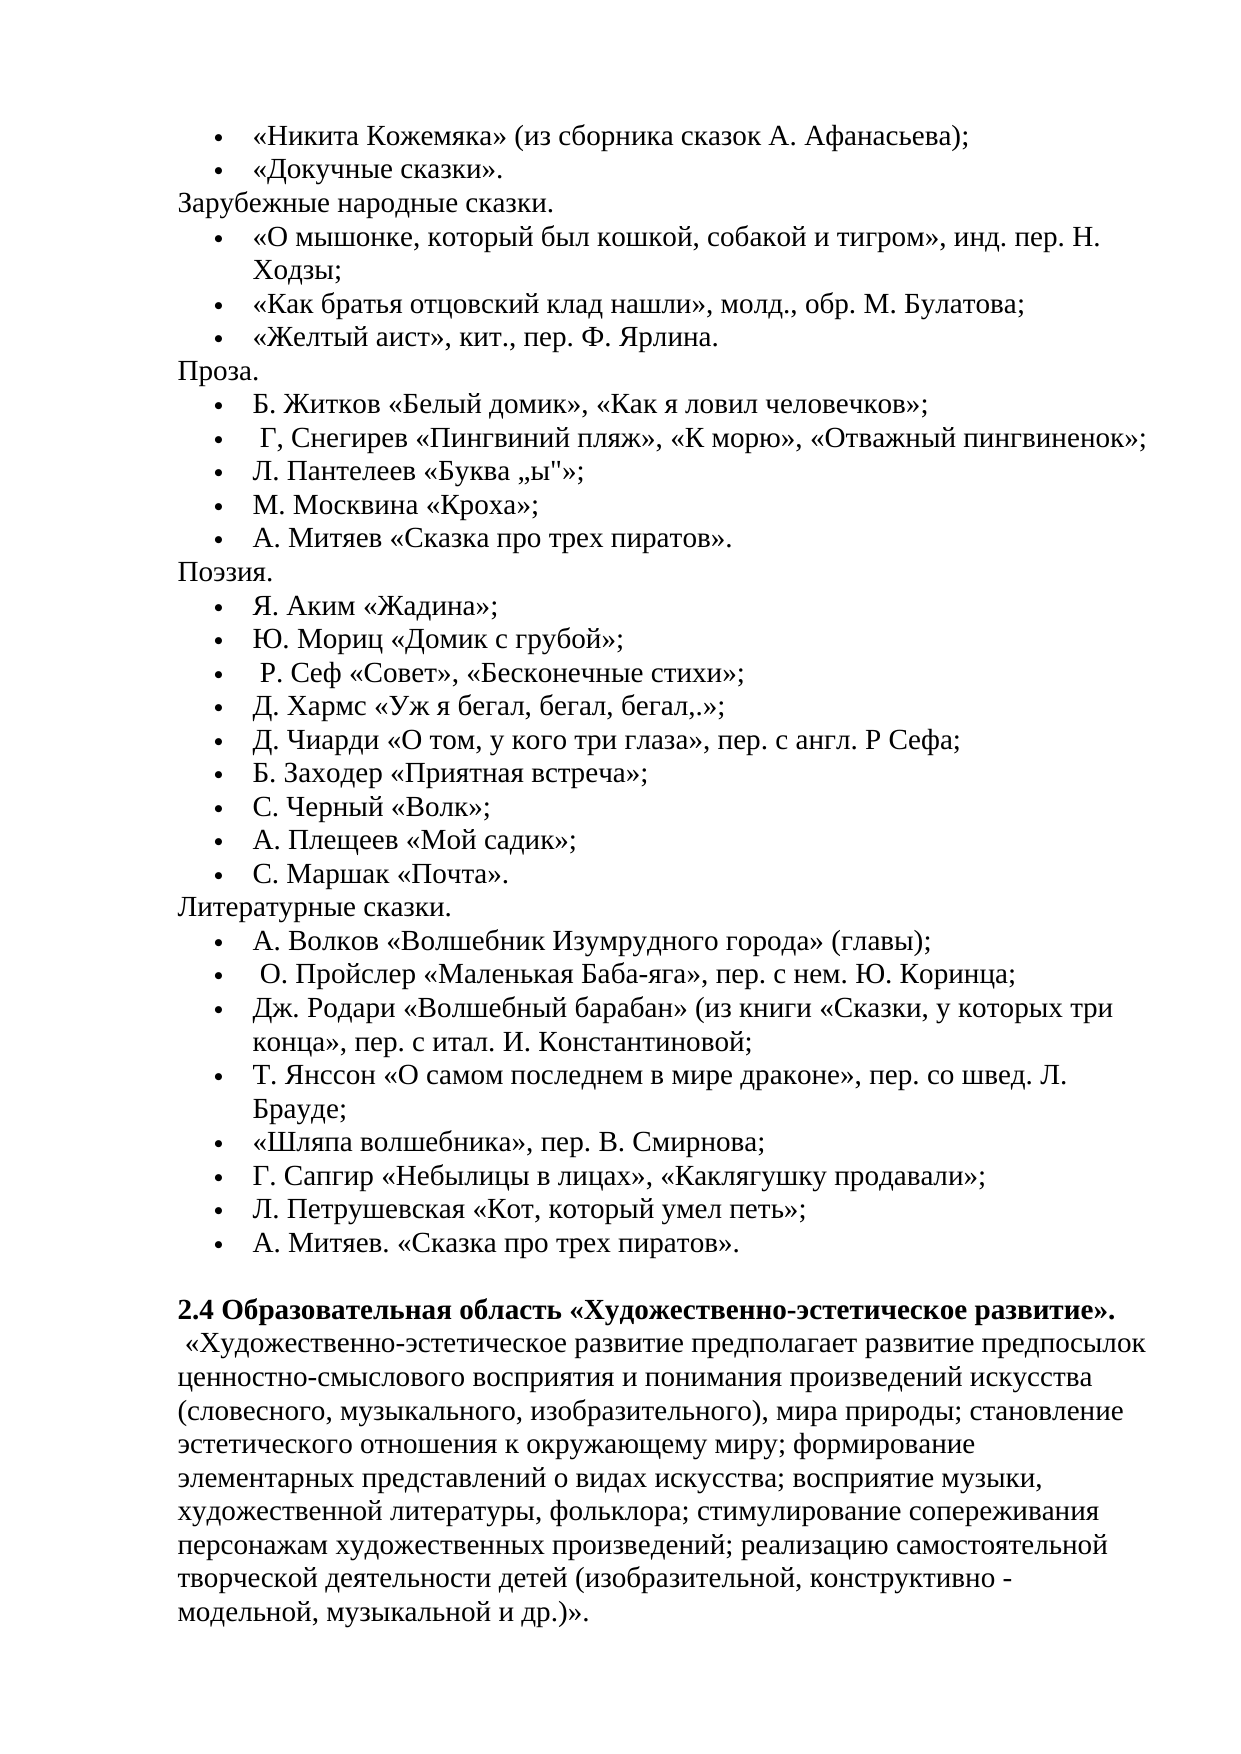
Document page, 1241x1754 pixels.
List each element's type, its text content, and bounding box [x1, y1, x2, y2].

list «Докучные сказки». [215, 152, 1152, 185]
list А. Митяев. «Сказка про трех пиратов». [215, 1225, 1152, 1258]
list Ю. Мориц «Домик с грубой»; [215, 621, 1152, 655]
text Поэзия. [177, 554, 1152, 588]
list Б. Заходер «Приятная встреча»; [215, 755, 1152, 789]
list «О мышонке, который был кошкой, собакой и тигром», инд. пер. Н. Ходзы; [215, 219, 1152, 286]
text Литературные сказки. [177, 889, 1152, 923]
text творческой деятельности детей (изобразительной, конструктивно - модельной, музыкальной и др.)». [177, 1560, 1152, 1627]
list Г, Снегирев «Пингвиний пляж», «К морю», «Отважный пингвиненок»; [215, 420, 1152, 453]
list Л. Петрушевская «Кот, который умел петь»; [215, 1191, 1152, 1225]
list С. Маршак «Почта». [215, 856, 1152, 889]
list «Желтый аист», кит., пер. Ф. Ярлина. [215, 319, 1152, 353]
list «Шляпа волшебника», пер. В. Смирнова; [215, 1124, 1152, 1158]
list Т. Янссон «О самом последнем в мире драконе», пер. со швед. Л. Брауде; [215, 1057, 1152, 1124]
list А. Митяев «Сказка про трех пиратов». [215, 521, 1152, 554]
list Г. Сапгир «Небылицы в лицах», «Каклягушку продавали»; [215, 1158, 1152, 1191]
list М. Москвина «Кроха»; [215, 487, 1152, 521]
list А. Волков «Волшебник Изумрудного города» (главы); [215, 923, 1152, 957]
text «Художественно-эстетическое развитие предполагает развитие предпосылок ценностно-смыслового восприятия и понимания произведений искусства (словесного, музыкального, изобразительного), мира природы; становление эстетического отношения к окружающему миру; формирование элементарных представлений о видах искусства; восприятие музыки, [177, 1326, 1152, 1493]
list А. Плещеев «Мой садик»; [215, 822, 1152, 856]
text персонажам художественных произведений; реализацию самостоятельной [177, 1527, 1152, 1560]
text 2.4 Образовательная область «Художественно-эстетическое развитие». [177, 1292, 1152, 1326]
list Д. Хармс «Уж я бегал, бегал, бегал,.»; [215, 688, 1152, 722]
list Р. Сеф «Совет», «Бесконечные стихи»; [215, 655, 1152, 688]
list «Никита Кожемяка» (из сборника сказок А. Афанасьева); [215, 118, 1152, 152]
list Л. Пантелеев «Буква „ы"»; [215, 453, 1152, 487]
list С. Черный «Волк»; [215, 789, 1152, 822]
text Зарубежные народные сказки. [177, 185, 1152, 219]
list Д. Чиарди «О том, у кого три глаза», пер. с англ. Р Сефа; [215, 722, 1152, 755]
text художественной литературы, фольклора; стимулирование сопереживания [177, 1493, 1152, 1527]
text Проза. [177, 353, 1152, 386]
list «Как братья отцовский клад нашли», молд., обр. М. Булатова; [215, 286, 1152, 319]
list Я. Аким «Жадина»; [215, 588, 1152, 621]
list Дж. Родари «Волшебный барабан» (из книги «Сказки, у которых три конца», пер. с итал. И. Константиновой; [215, 990, 1152, 1057]
list О. Пройслер «Маленькая Баба-яга», пер. с нем. Ю. Коринца; [215, 957, 1152, 990]
list Б. Житков «Белый домик», «Как я ловил человечков»; [215, 386, 1152, 420]
